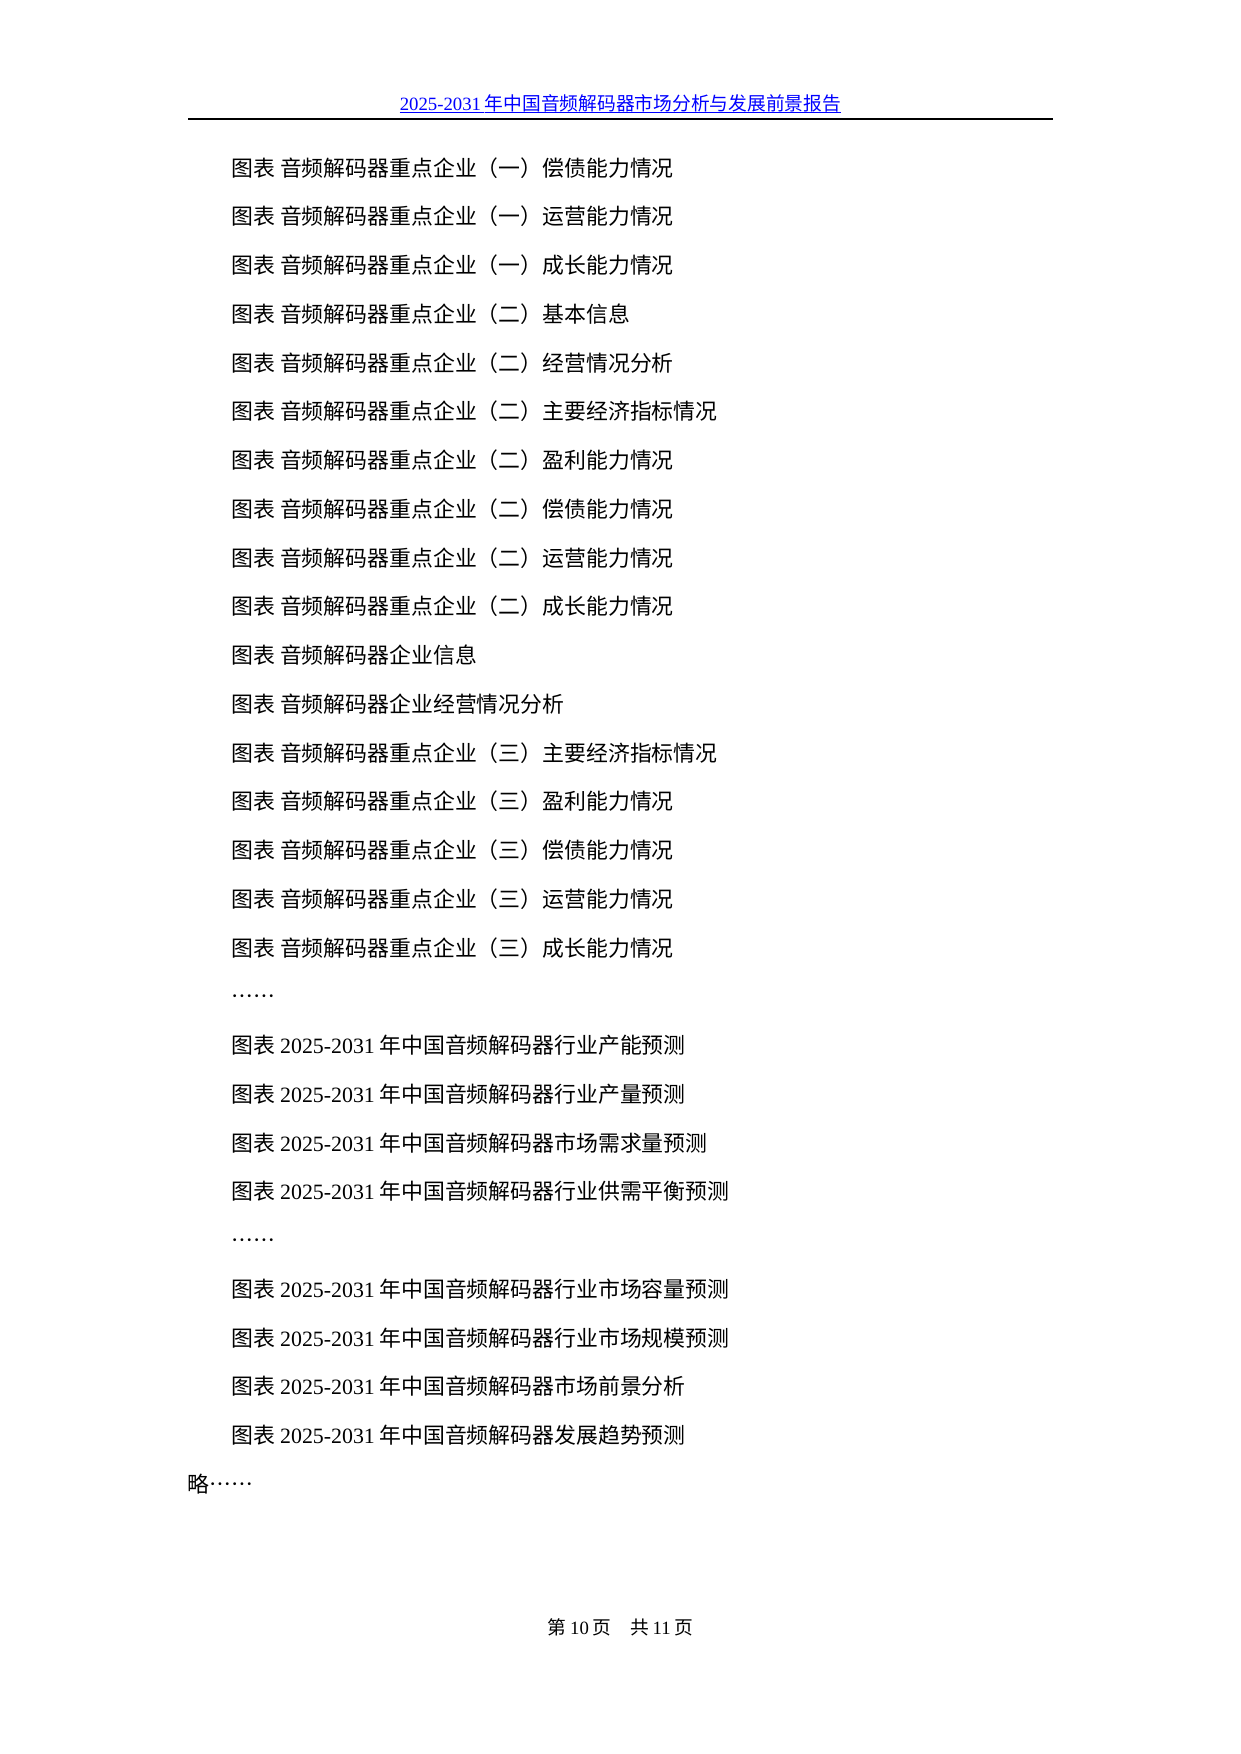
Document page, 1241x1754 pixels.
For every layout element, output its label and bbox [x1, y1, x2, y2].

text [187, 150, 1053, 1499]
